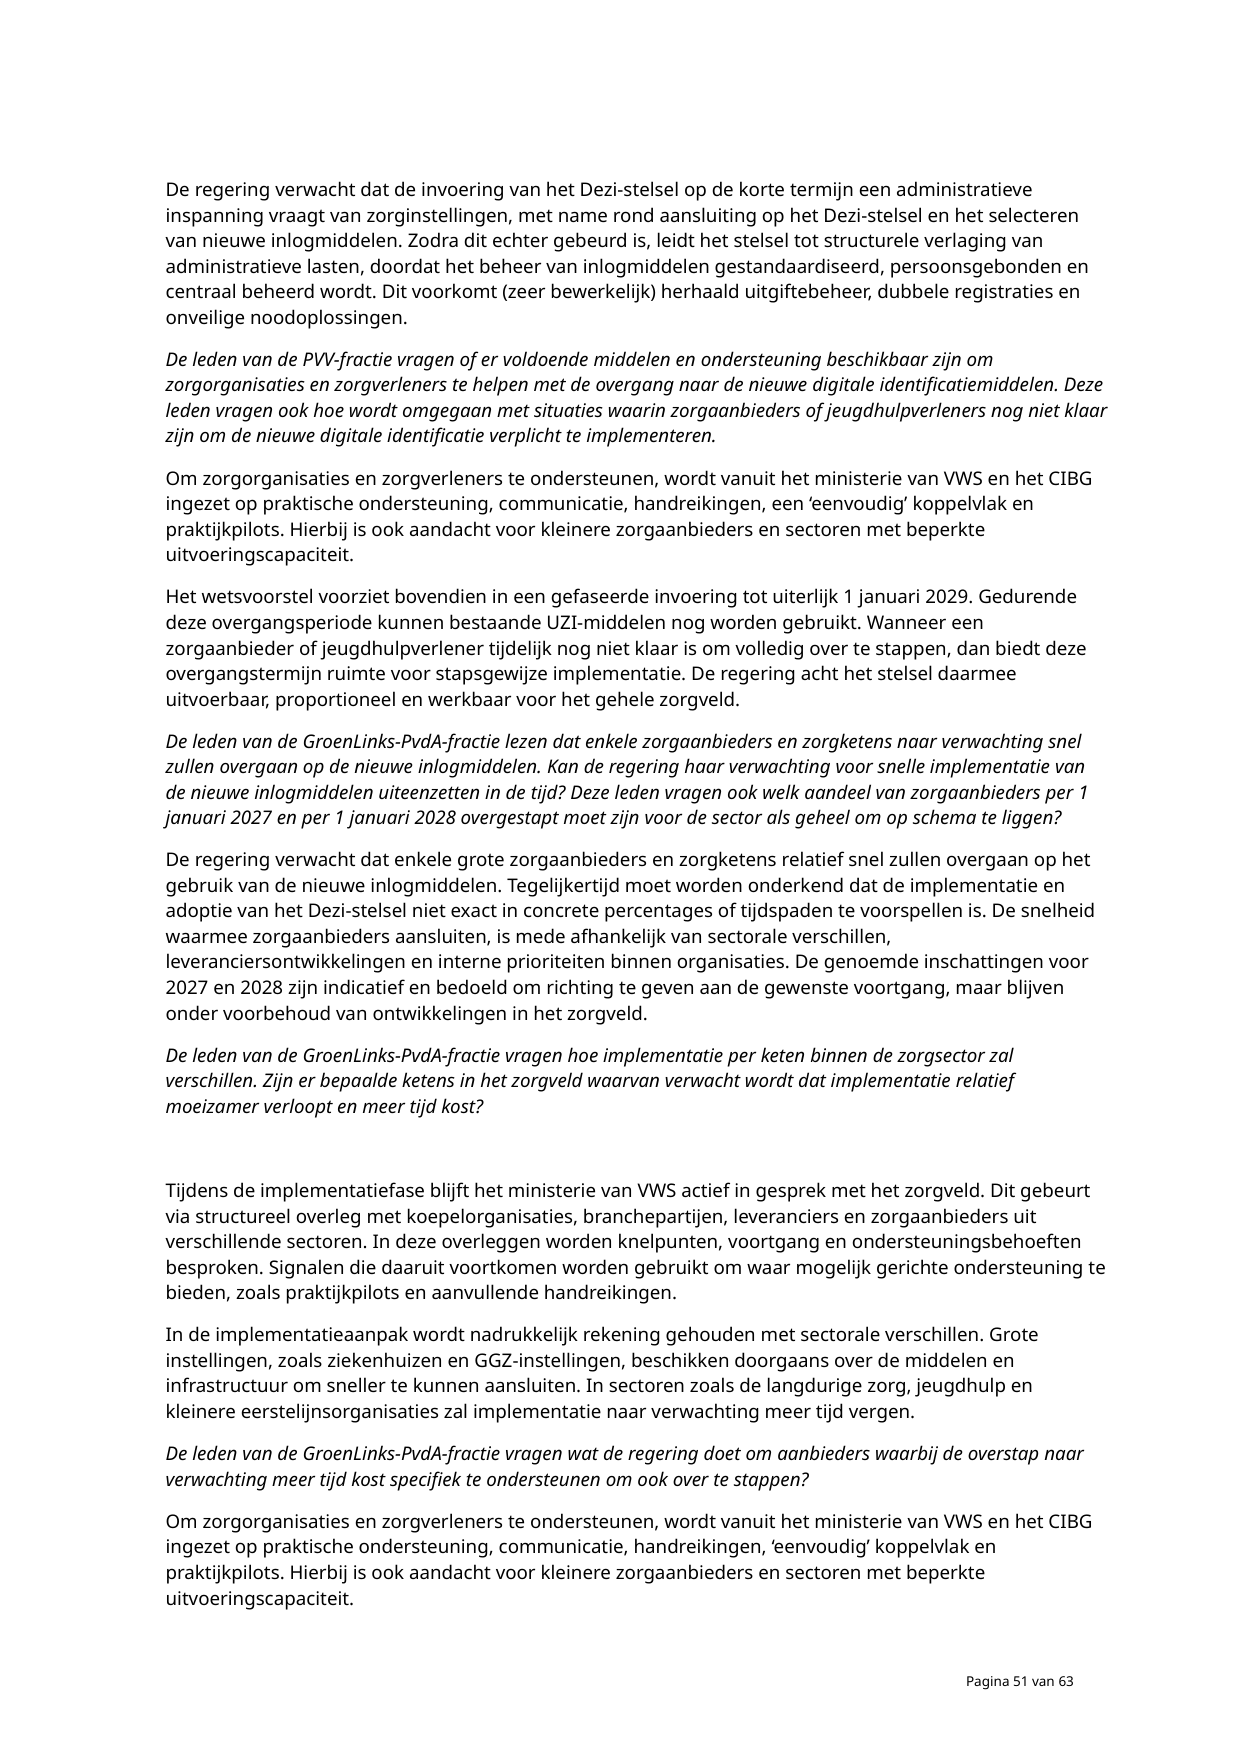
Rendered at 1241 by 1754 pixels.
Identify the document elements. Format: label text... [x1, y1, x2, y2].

text Tijdens de implementatiefase blijft het ministerie van VWS actief in gesprek met het zorgveld. Dit gebeurt via structureel overleg met koepelorganisaties, branchepartijen, leveranciers en zorgaanbieders uit verschillende sectoren. In deze overleggen worden knelpunten, voortgang en ondersteuningsbehoeften besproken. Signalen die daaruit voortkomen worden gebruikt om waar mogelijk gerichte ondersteuning te bieden, zoals praktijkpilots en aanvullende handreikingen. [165, 1177, 1108, 1305]
text De regering verwacht dat de invoering van het Dezi-stelsel op de korte termijn een administratieve inspanning vraagt van zorginstellingen, met name rond aansluiting op het Dezi-stelsel en het selecteren van nieuwe inlogmiddelen. Zodra dit echter gebeurd is, leidt het stelsel tot structurele verlaging van administratieve lasten, doordat het beheer van inlogmiddelen gestandaardiseerd, persoonsgebonden en centraal beheerd wordt. Dit voorkomt (zeer bewerkelijk) herhaald uitgiftebeheer, dubbele registraties en onveilige noodoplossingen. [165, 176, 1108, 329]
text De leden van de GroenLinks-PvdA-fractie vragen hoe implementatie per keten binnen de zorgsector zal verschillen. Zijn er bepaalde ketens in het zorgveld waarvan verwacht wordt dat implementatie relatief moeizamer verloopt en meer tijd kost? [165, 1042, 1108, 1119]
text Om zorgorganisaties en zorgverleners te ondersteunen, wordt vanuit het ministerie van VWS en het CIBG ingezet op praktische ondersteuning, communicatie, handreikingen, ‘eenvoudig’ koppelvlak en praktijkpilots. Hierbij is ook aandacht voor kleinere zorgaanbieders en sectoren met beperkte uitvoeringscapaciteit. [165, 1508, 1108, 1610]
text In de implementatieaanpak wordt nadrukkelijk rekening gehouden met sectorale verschillen. Grote instellingen, zoals ziekenhuizen en GGZ-instellingen, beschikken doorgaans over de middelen en infrastructuur om sneller te kunnen aansluiten. In sectoren zoals de langdurige zorg, jeugdhulp en kleinere eerstelijnsorganisaties zal implementatie naar verwachting meer tijd vergen. [165, 1322, 1108, 1424]
text De regering verwacht dat enkele grote zorgaanbieders en zorgketens relatief snel zullen overgaan op het gebruik van de nieuwe inlogmiddelen. Tegelijkertijd moet worden onderkend dat de implementatie en adoptie van het Dezi-stelsel niet exact in concrete percentages of tijdspaden te voorspellen is. De snelheid waarmee zorgaanbieders aansluiten, is mede afhankelijk van sectorale verschillen, leveranciersontwikkelingen en interne prioriteiten binnen organisaties. De genoemde inschattingen voor 2027 en 2028 zijn indicatief en bedoeld om richting te geven aan de gewenste voortgang, maar blijven onder voorbehoud van ontwikkelingen in het zorgveld. [165, 847, 1108, 1025]
text Het wetsvoorstel voorziet bovendien in een gefaseerde invoering tot uiterlijk 1 januari 2029. Gedurende deze overgangsperiode kunnen bestaande UZI-middelen nog worden gebruikt. Wanneer een zorgaanbieder of jeugdhulpverlener tijdelijk nog niet klaar is om volledig over te stappen, dan biedt deze overgangstermijn ruimte voor stapsgewijze implementatie. De regering acht het stelsel daarmee uitvoerbaar, proportioneel en werkbaar voor het gehele zorgveld. [165, 584, 1108, 711]
text De leden van de GroenLinks-PvdA-fractie vragen wat de regering doet om aanbieders waarbij de overstap naar verwachting meer tijd kost specifiek te ondersteunen om ook over te stappen? [165, 1441, 1108, 1492]
text De leden van de PVV-fractie vragen of er voldoende middelen en ondersteuning beschikbaar zijn om zorgorganisaties en zorgverleners te helpen met de overgang naar de nieuwe digitale identificatiemiddelen. Deze leden vragen ook hoe wordt omgegaan met situaties waarin zorgaanbieders of jeugdhulpverleners nog niet klaar zijn om de nieuwe digitale identificatie verplicht te implementeren. [165, 346, 1108, 448]
text De leden van de GroenLinks-PvdA-fractie lezen dat enkele zorgaanbieders en zorgketens naar verwachting snel zullen overgaan op de nieuwe inlogmiddelen. Kan de regering haar verwachting voor snelle implementatie van de nieuwe inlogmiddelen uiteenzetten in de tijd? Deze leden vragen ook welk aandeel van zorgaanbieders per 1 januari 2027 en per 1 januari 2028 overgestapt moet zijn voor de sector als geheel om op schema te liggen? [165, 728, 1108, 830]
text Om zorgorganisaties en zorgverleners te ondersteunen, wordt vanuit het ministerie van VWS en het CIBG ingezet op praktische ondersteuning, communicatie, handreikingen, een ‘eenvoudig’ koppelvlak en praktijkpilots. Hierbij is ook aandacht voor kleinere zorgaanbieders en sectoren met beperkte uitvoeringscapaciteit. [165, 465, 1108, 567]
